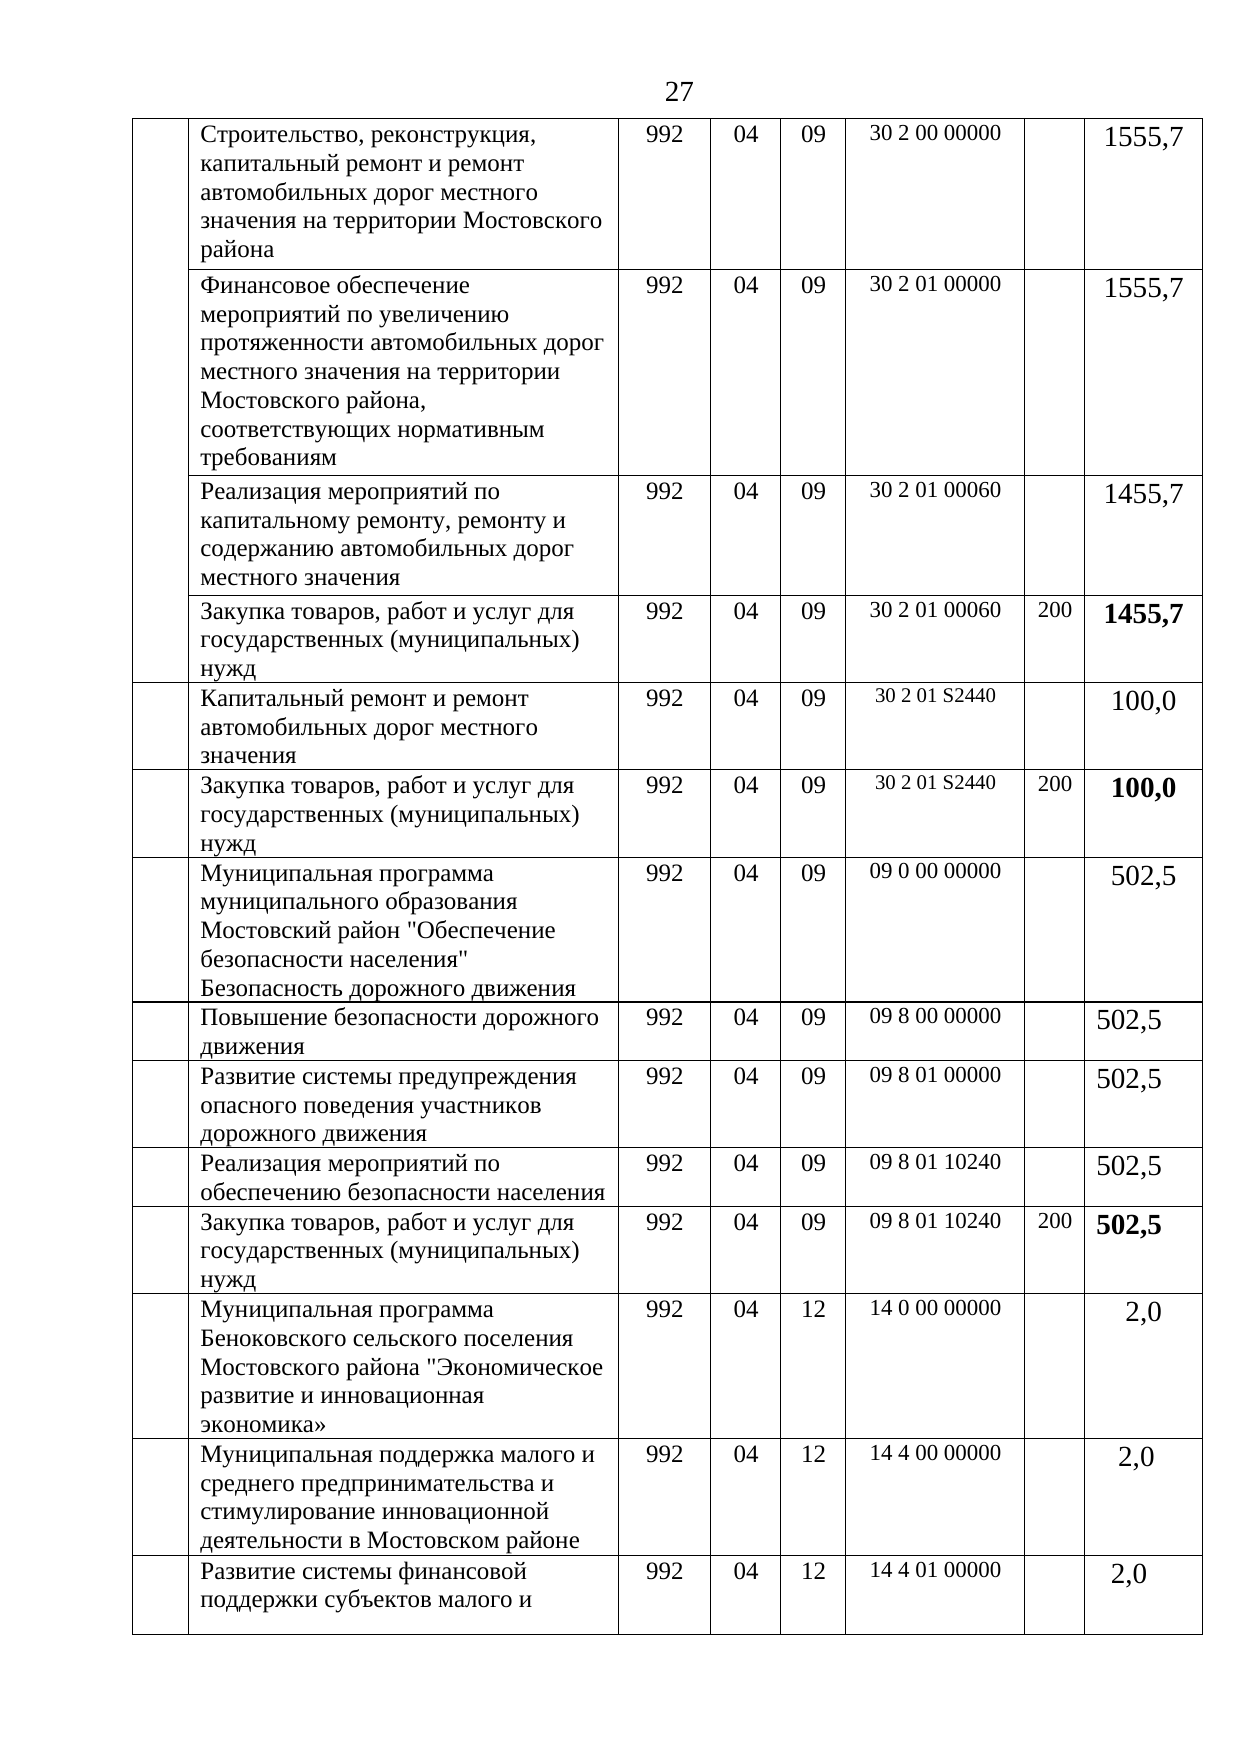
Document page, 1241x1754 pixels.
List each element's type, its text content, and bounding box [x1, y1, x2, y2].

table_cell [1025, 119, 1084, 269]
table_cell 992 [619, 770, 710, 857]
table_cell Муниципальная программа Беноковского сельского поселения Мостовского района "Экономическое развитие и инновационная экономика» [189, 1294, 618, 1438]
table_cell 04 [711, 1207, 780, 1293]
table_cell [189, 1556, 618, 1633]
table_cell 09 [781, 119, 845, 269]
table_cell 04 [711, 1003, 780, 1060]
table_cell 992 [619, 270, 710, 475]
table_cell 04 [711, 1148, 780, 1206]
table_cell 992 [619, 119, 710, 269]
table_cell Реализация мероприятий по капитальному ремонту, ремонту и содержанию автомобильных дорог местного значения [189, 476, 618, 595]
table_cell [1025, 270, 1084, 475]
table_cell 1455,7 [1085, 596, 1202, 682]
table_cell Закупка товаров, работ и услуг для государственных (муниципальных) нужд [189, 1207, 618, 1293]
table_cell 30 2 00 00000 [846, 119, 1024, 269]
table_cell [133, 1294, 188, 1438]
table_cell [1025, 1294, 1084, 1438]
table_cell 04 [711, 476, 780, 595]
table_cell 200 [1025, 596, 1084, 682]
table_cell 09 0 00 00000 [846, 858, 1024, 1001]
table_cell 992 [619, 596, 710, 682]
table_cell [133, 1439, 188, 1555]
table_cell [133, 770, 188, 857]
table_cell Муниципальная программа муниципального образования Мостовский район "Обеспечение безопасности населения" Безопасность дорожного движения [189, 858, 618, 1001]
table_cell 992 [619, 1061, 710, 1147]
table_cell [133, 1207, 188, 1293]
table_cell 1555,7 [1085, 119, 1202, 269]
table_cell 2,0 [1085, 1439, 1202, 1555]
table_cell [1025, 476, 1084, 595]
table_cell 04 [711, 683, 780, 769]
table_cell [1025, 1061, 1084, 1147]
table_cell [1025, 683, 1084, 769]
table_cell [133, 858, 188, 1001]
table_cell 04 [711, 1294, 780, 1438]
table_cell 2,0 [1085, 1556, 1202, 1633]
table_cell [133, 1148, 188, 1206]
table_cell 30 2 01 00000 [846, 270, 1024, 475]
table_cell 04 [711, 596, 780, 682]
table_cell 09 [781, 683, 845, 769]
table_cell [133, 1003, 188, 1060]
table_cell 04 [711, 270, 780, 475]
table_cell 200 [1025, 770, 1084, 857]
table_cell 992 [619, 1556, 710, 1633]
table_cell 30 2 01 S2440 [846, 683, 1024, 769]
table_cell Закупка товаров, работ и услуг для государственных (муниципальных) нужд [189, 596, 618, 682]
table_cell 14 4 01 00000 [846, 1556, 1024, 1633]
table_cell 992 [619, 476, 710, 595]
table_cell Развитие системы предупреждения опасного поведения участников дорожного движения [189, 1061, 618, 1147]
table_cell [133, 1061, 188, 1147]
table_cell 09 8 00 00000 [846, 1003, 1024, 1060]
table_cell 09 [781, 1148, 845, 1206]
table_cell 502,5 [1085, 1003, 1202, 1060]
table_cell 09 [781, 476, 845, 595]
table_cell 09 [781, 858, 845, 1001]
table_cell Капитальный ремонт и ремонт автомобильных дорог местного значения [189, 683, 618, 769]
table_cell Финансовое обеспечение мероприятий по увеличению протяженности автомобильных дорог местного значения на территории Мостовского района, соответствующих нормативным требованиям [189, 270, 618, 475]
table_cell 992 [619, 683, 710, 769]
table_cell 992 [619, 1003, 710, 1060]
table_cell 09 [781, 1061, 845, 1147]
table_cell 30 2 01 00060 [846, 596, 1024, 682]
table_cell 14 4 00 00000 [846, 1439, 1024, 1555]
table_cell Повышение безопасности дорожного движения [189, 1003, 618, 1060]
table_cell 12 [781, 1294, 845, 1438]
table_cell [1025, 1148, 1084, 1206]
table_cell Строительство, реконструкция, капитальный ремонт и ремонт автомобильных дорог местного значения на территории Мостовского района [189, 119, 618, 269]
table_cell 502,5 [1085, 1061, 1202, 1147]
table_cell 30 2 01 S2440 [846, 770, 1024, 857]
table_cell 992 [619, 1207, 710, 1293]
table_cell 04 [711, 1556, 780, 1633]
table_cell [1025, 1439, 1084, 1555]
table_cell 1455,7 [1085, 476, 1202, 595]
table_cell 12 [781, 1556, 845, 1633]
table_cell 2,0 [1085, 1294, 1202, 1438]
table_cell 09 8 01 10240 [846, 1148, 1024, 1206]
table_cell 04 [711, 1061, 780, 1147]
table_cell 1555,7 [1085, 270, 1202, 475]
table_cell 04 [711, 858, 780, 1001]
table_cell 09 [781, 770, 845, 857]
table_cell 04 [711, 1439, 780, 1555]
table_cell 502,5 [1085, 858, 1202, 1001]
table_cell [1025, 858, 1084, 1001]
table_cell 09 8 01 00000 [846, 1061, 1024, 1147]
table_cell 100,0 [1085, 683, 1202, 769]
table_cell 30 2 01 00060 [846, 476, 1024, 595]
table_cell [1025, 1556, 1084, 1633]
table_cell 992 [619, 1439, 710, 1555]
table_cell 992 [619, 858, 710, 1001]
table_cell [133, 683, 188, 769]
table_cell 09 8 01 10240 [846, 1207, 1024, 1293]
table_cell 09 [781, 270, 845, 475]
table_cell Муниципальная поддержка малого и среднего предпринимательства и стимулирование инновационной деятельности в Мостовском районе [189, 1439, 618, 1555]
table_cell 200 [1025, 1207, 1084, 1293]
table_cell 14 0 00 00000 [846, 1294, 1024, 1438]
table_cell [1025, 1003, 1084, 1060]
table_cell 100,0 [1085, 770, 1202, 857]
table_cell [133, 1556, 188, 1633]
table_cell 992 [619, 1148, 710, 1206]
table_cell 502,5 [1085, 1148, 1202, 1206]
table_cell 09 [781, 1003, 845, 1060]
table_cell 992 [619, 1294, 710, 1438]
table_cell Закупка товаров, работ и услуг для государственных (муниципальных) нужд [189, 770, 618, 857]
table_cell Реализация мероприятий по обеспечению безопасности населения [189, 1148, 618, 1206]
table_cell 502,5 [1085, 1207, 1202, 1293]
table_cell 04 [711, 119, 780, 269]
table_cell 09 [781, 596, 845, 682]
table_cell 12 [781, 1439, 845, 1555]
table_cell 09 [781, 1207, 845, 1293]
table_cell 04 [711, 770, 780, 857]
